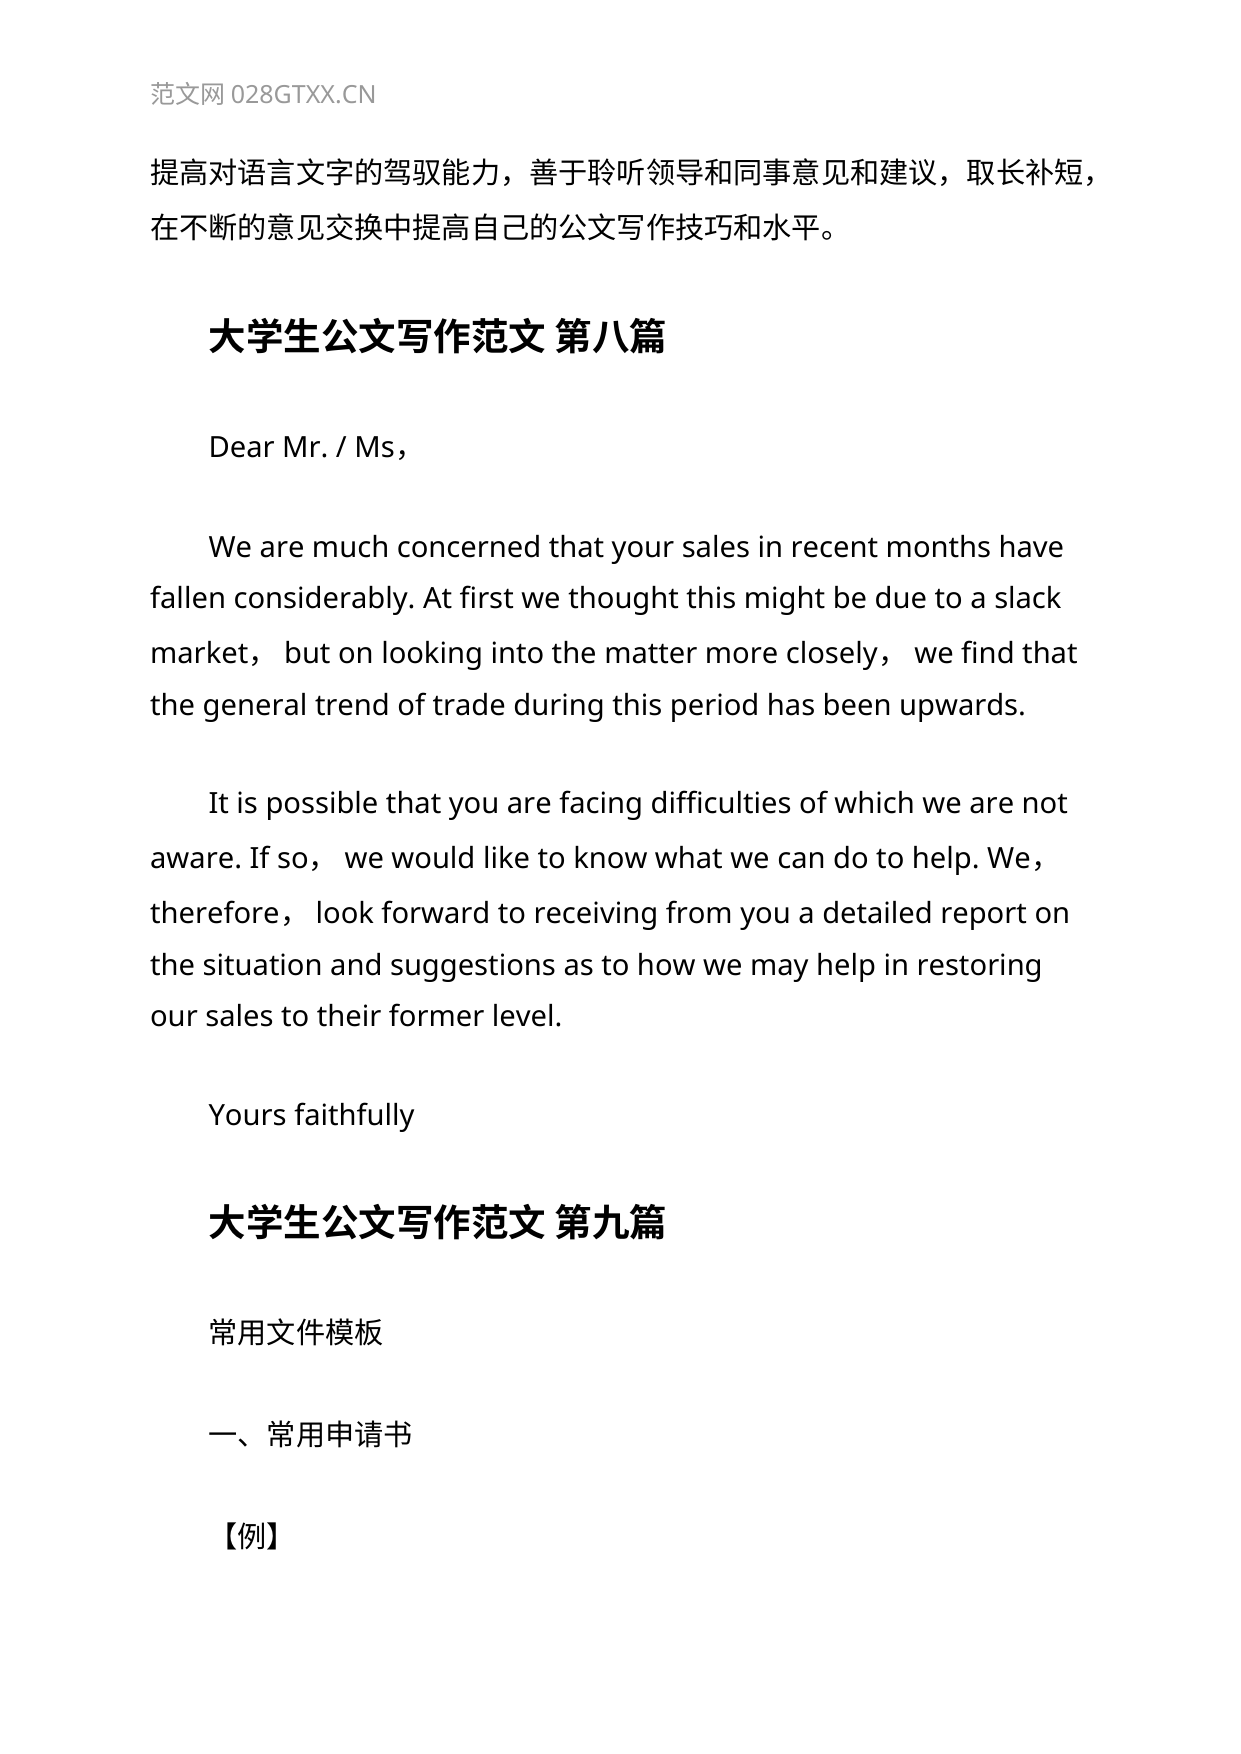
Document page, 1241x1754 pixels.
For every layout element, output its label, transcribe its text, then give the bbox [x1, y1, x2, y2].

text 大学生公文写作范文 第九篇 [150, 1193, 1090, 1247]
text 【例】 [150, 1513, 1090, 1556]
text 一、常用申请书 [150, 1412, 1090, 1454]
text We are much concerned that your sales in recent months have fallen considerably. At first we thought this might be due to a slack market， but on looking into the matter more closely， we find that the general trend of trade during this period has been upwards. [150, 526, 1090, 724]
text 常用文件模板 [150, 1310, 1090, 1352]
text Dear Mr. / Ms， [150, 424, 1090, 466]
text 大学生公文写作范文 第八篇 [150, 307, 1090, 361]
text Yours faithfully [150, 1094, 1090, 1134]
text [150, 150, 1090, 247]
text It is possible that you are facing difficulties of which we are not aware. If so， we would like to know what we can do to help. We， therefore， look forward to receiving from you a detailed report on the situation and suggestions as to how we may help in restoring our sales to their former level. [150, 783, 1090, 1035]
